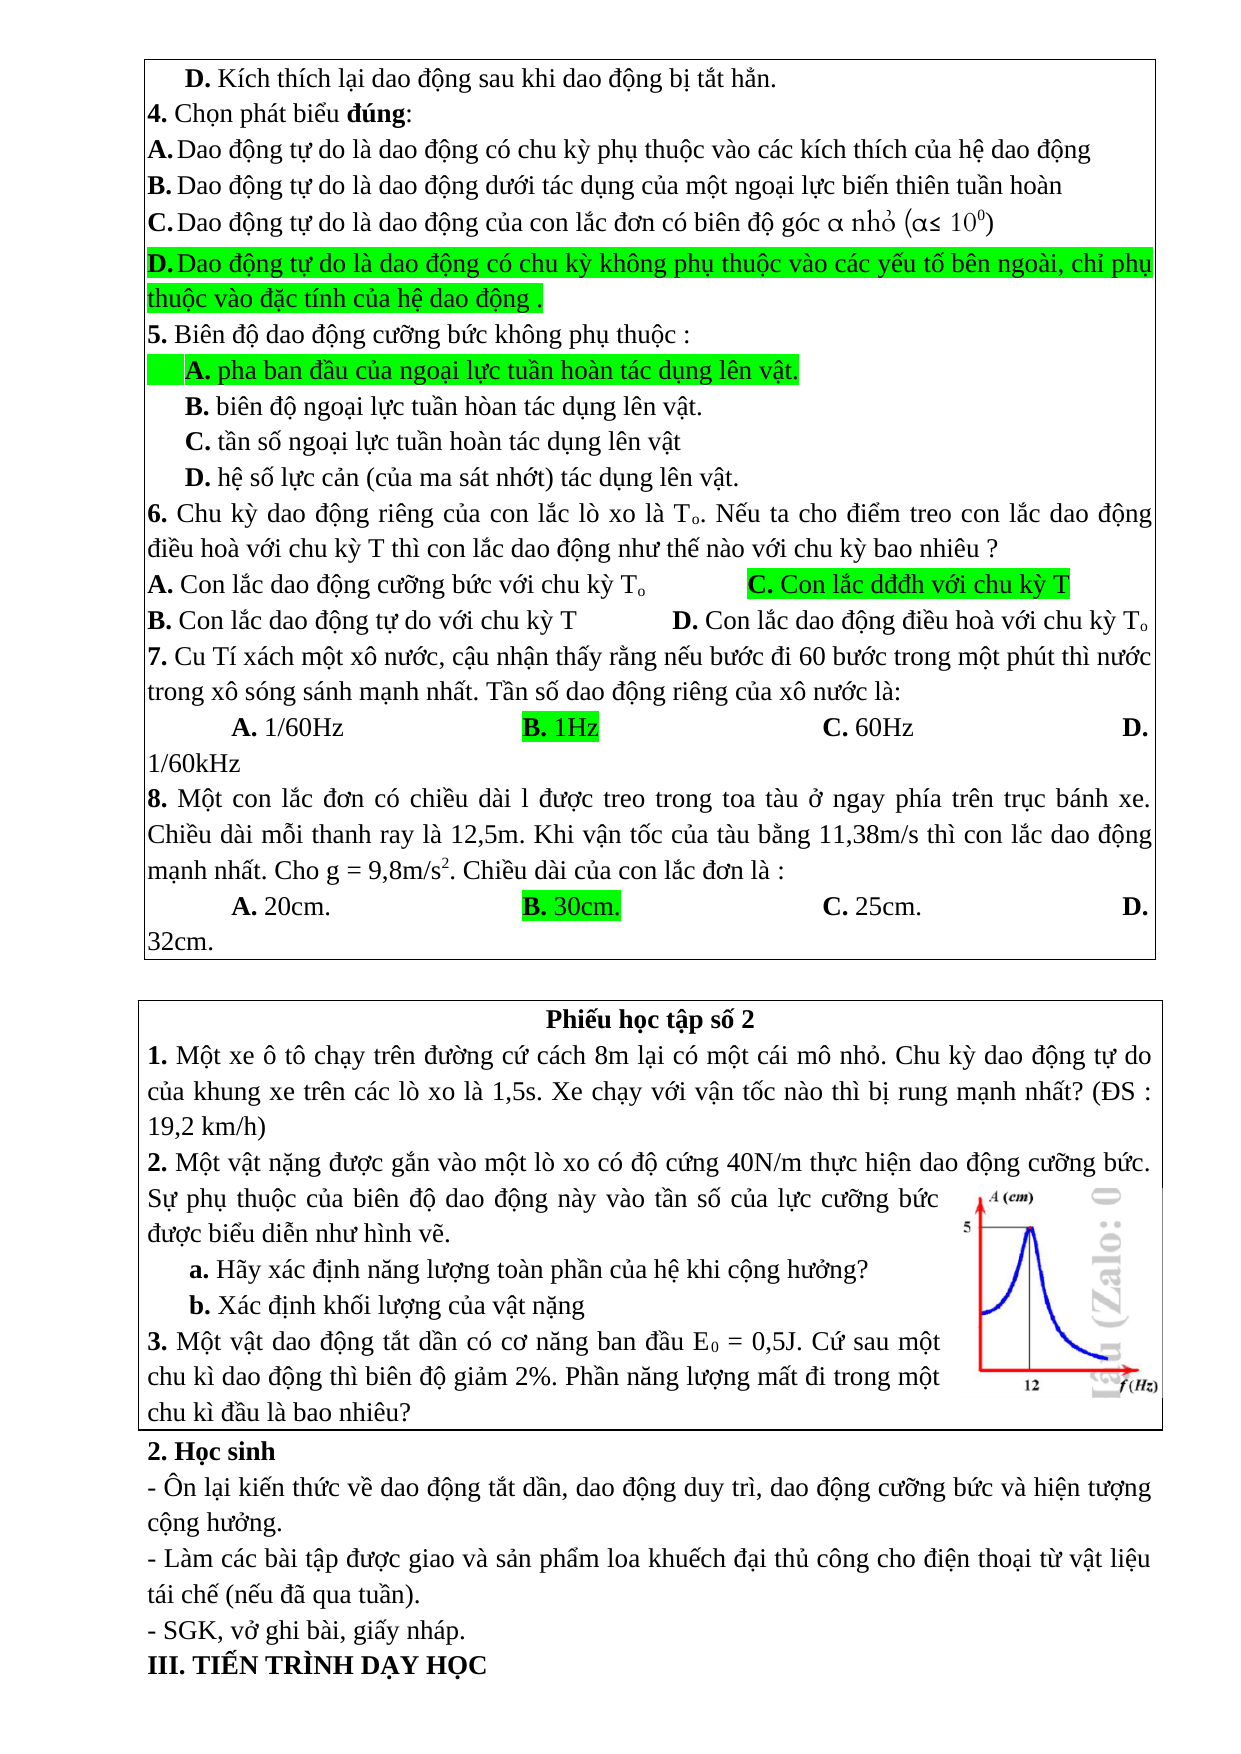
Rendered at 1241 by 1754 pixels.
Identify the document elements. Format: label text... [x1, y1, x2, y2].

text 4. Chọn phát biểu đúng: [145, 94, 1155, 128]
text D. Kích thích lại dao động sau khi dao động bị tắt hẳn. [145, 60, 1155, 93]
text 6. Chu kỳ dao động riêng của con lắc lò xo là To. Nếu ta cho điểm treo con lắc dao động điều hoà với chu kỳ T thì con lắc dao động như thế nào với chu kỳ bao nhiêu ? [145, 494, 1155, 564]
text A. 20cm. B. 30cm. C. 25cm. D. 32cm. [145, 887, 1155, 959]
text a. Hãy xác định năng lượng toàn phần của hệ khi cộng hưởng? [139, 1250, 959, 1284]
text 2. Học sinh [147, 1435, 1153, 1466]
text C. tần số ngoại lực tuần hoàn tác dụng lên vật [145, 422, 1155, 456]
text 8. Một con lắc đơn có chiều dài l được treo trong toa tàu ở ngay phía trên trục bánh xe. Chiều dài mỗi thanh ray là 12,5m. Khi vận tốc của tàu bằng 11,38m/s thì con lắc dao động mạnh nhất. Cho g = 9,8m/s2. Chiều dài của con lắc đơn là : [145, 779, 1155, 885]
text - Làm các bài tập được giao và sản phẩm loa khuếch đại thủ công cho điện thoại từ vật liệu tái chế (nếu đã qua tuần). [147, 1542, 1153, 1609]
text A. pha ban đầu của ngoại lực tuần hoàn tác dụng lên vật. [145, 351, 1155, 385]
text 3. Một vật dao động tắt dần có cơ năng ban đầu E0 = 0,5J. Cứ sau một chu kì dao động thì biên độ giảm 2%. Phần năng lượng mất đi trong một chu kì đầu là bao nhiêu? [139, 1322, 1162, 1429]
list Dao động tự do là dao động của con lắc đơn có biên độ góc α nhỏ (α≤ 100) [145, 201, 1155, 241]
list Dao động tự do là dao động dưới tác dụng của một ngoại lực biến thiên tuần hoàn [145, 166, 1155, 200]
list Dao động tự do là dao động có chu kỳ không phụ thuộc vào các yếu tố bên ngoài, chỉ phụ thuộc vào đặc tính của hệ dao động . [145, 243, 1155, 313]
text B. biên độ ngoại lực tuần hòan tác dụng lên vật. [145, 386, 1155, 421]
text D. hệ số lực cản (của ma sát nhớt) tác dụng lên vật. [145, 458, 1155, 492]
text Phiếu học tập số 2 [139, 1001, 1162, 1034]
text A. 1/60Hz B. 1Hz C. 60Hz D. 1/60kHz [145, 708, 1155, 778]
text 5. Biên độ dao động cưỡng bức không phụ thuộc : [145, 315, 1155, 349]
list Dao động tự do là dao động có chu kỳ phụ thuộc vào các kích thích của hệ dao động [145, 130, 1155, 164]
text 1. Một xe ô tô chạy trên đường cứ cách 8m lại có một cái mô nhỏ. Chu kỳ dao động tự do của khung xe trên các lò xo là 1,5s. Xe chạy với vận tốc nào thì bị rung mạnh nhất? (ĐS : 19,2 km/h) [139, 1036, 1162, 1142]
text - SGK, vở ghi bài, giấy nháp. [147, 1614, 1153, 1645]
text A. Con lắc dao động cưỡng bức với chu kỳ To C. Con lắc dđđh với chu kỳ T [145, 565, 1155, 599]
picture [959, 1188, 1163, 1398]
text b. Xác định khối lượng của vật nặng [139, 1286, 959, 1320]
text 7. Cu Tí xách một xô nước, cậu nhận thấy rằng nếu bước đi 60 bước trong một phút thì nước trong xô sóng sánh mạnh nhất. Tần số dao động riêng của xô nước là: [145, 637, 1155, 707]
text III. TIẾN TRÌNH DẠY HỌC [147, 1649, 1153, 1681]
text 2. Một vật nặng được gắn vào một lò xo có độ cứng 40N/m thực hiện dao động cưỡng bức. Sự phụ thuộc của biên độ dao động này vào tần số của lực cưỡng bức được biểu diễn như hình vẽ. [139, 1143, 1162, 1249]
text B. Con lắc dao động tự do với chu kỳ T D. Con lắc dao động điều hoà với chu kỳ To [145, 601, 1155, 635]
text - Ôn lại kiến thức về dao động tắt dần, dao động duy trì, dao động cưỡng bức và hiện tượng cộng hưởng. [147, 1471, 1153, 1538]
